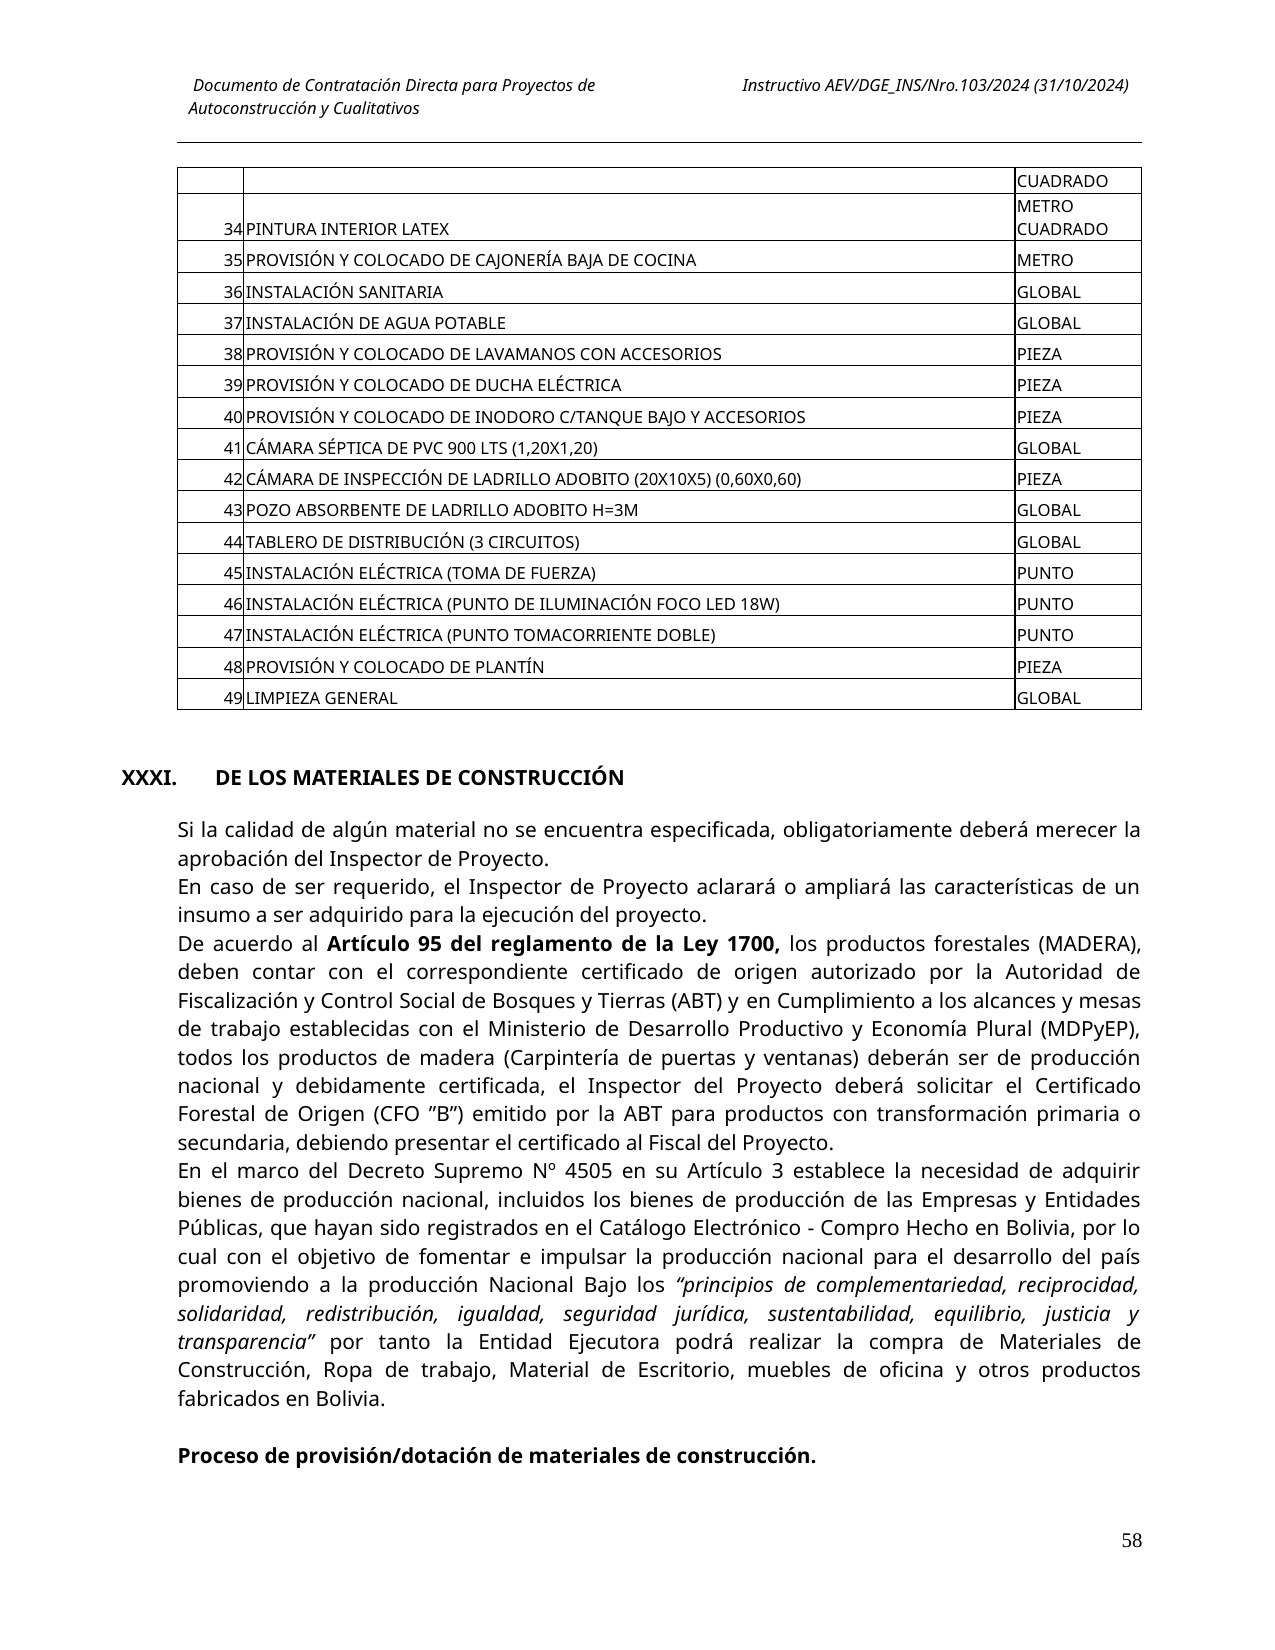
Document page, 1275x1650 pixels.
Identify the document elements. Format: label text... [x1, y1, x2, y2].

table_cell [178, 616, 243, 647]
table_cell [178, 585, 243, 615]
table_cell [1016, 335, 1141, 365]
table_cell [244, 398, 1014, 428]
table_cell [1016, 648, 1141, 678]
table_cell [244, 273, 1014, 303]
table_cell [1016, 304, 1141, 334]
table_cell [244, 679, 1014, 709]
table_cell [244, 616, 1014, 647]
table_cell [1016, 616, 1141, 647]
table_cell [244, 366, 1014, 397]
text En caso de ser requerido, el Inspector de Proyecto aclarará o ampliará las características de un insumo a ser adquirido para la ejecución del proyecto. [177, 872, 1142, 929]
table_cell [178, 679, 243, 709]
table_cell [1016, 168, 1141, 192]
text Proceso de provisión/dotación de materiales de construcción. [177, 1441, 1142, 1469]
text Si la calidad de algún material no se encuentra especificada, obligatoriamente deberá merecer la aprobación del Inspector de Proyecto. [177, 815, 1142, 872]
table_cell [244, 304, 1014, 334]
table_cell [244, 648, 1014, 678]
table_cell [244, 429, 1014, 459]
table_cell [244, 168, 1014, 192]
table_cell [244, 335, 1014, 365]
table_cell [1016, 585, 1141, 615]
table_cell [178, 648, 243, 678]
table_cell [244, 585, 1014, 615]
text De acuerdo al Artículo 95 del reglamento de la Ley 1700, los productos forestales (MADERA), deben contar con el correspondiente certificado de origen autorizado por la Autoridad de Fiscalización y Control Social de Bosques y Tierras (ABT) y en Cumplimiento a los alcances y mesas de trabajo establecidas con el Ministerio de Desarrollo Productivo y Economía Plural (MDPyEP), todos los productos de madera (Carpintería de puertas y ventanas) deberán ser de producción nacional y debidamente certificada, el Inspector del Proyecto deberá solicitar el Certificado Forestal de Origen (CFO ”B”) emitido por la ABT para productos con transformación primaria o secundaria, debiendo presentar el certificado al Fiscal del Proyecto. [177, 929, 1142, 1156]
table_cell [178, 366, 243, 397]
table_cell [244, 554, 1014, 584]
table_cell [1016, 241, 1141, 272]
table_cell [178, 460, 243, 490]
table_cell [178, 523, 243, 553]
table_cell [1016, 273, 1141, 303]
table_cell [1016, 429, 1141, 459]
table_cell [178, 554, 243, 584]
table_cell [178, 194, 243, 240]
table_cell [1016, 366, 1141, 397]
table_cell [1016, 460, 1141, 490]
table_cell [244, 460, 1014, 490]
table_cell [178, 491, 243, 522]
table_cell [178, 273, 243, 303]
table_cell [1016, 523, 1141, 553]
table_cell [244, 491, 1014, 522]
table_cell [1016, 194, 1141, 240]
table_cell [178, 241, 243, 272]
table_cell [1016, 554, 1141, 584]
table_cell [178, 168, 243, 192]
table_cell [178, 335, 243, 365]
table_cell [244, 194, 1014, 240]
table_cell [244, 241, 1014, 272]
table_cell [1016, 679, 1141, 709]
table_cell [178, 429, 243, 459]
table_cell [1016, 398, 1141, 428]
text En el marco del Decreto Supremo Nº 4505 en su Artículo 3 establece la necesidad de adquirir bienes de producción nacional, incluidos los bienes de producción de las Empresas y Entidades Públicas, que hayan sido registrados en el Catálogo Electrónico - Compro Hecho en Bolivia, por lo cual con el objetivo de fomentar e impulsar la producción nacional para el desarrollo del país promoviendo a la producción Nacional Bajo los “principios de complementariedad, reciprocidad, solidaridad, redistribución, igualdad, seguridad jurídica, sustentabilidad, equilibrio, justicia y transparencia” por tanto la Entidad Ejecutora podrá realizar la compra de Materiales de Construcción, Ropa de trabajo, Material de Escritorio, muebles de oficina y otros productos fabricados en Bolivia. [177, 1156, 1142, 1412]
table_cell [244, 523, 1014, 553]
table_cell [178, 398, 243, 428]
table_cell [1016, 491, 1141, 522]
list DE LOS MATERIALES DE CONSTRUCCIÓN [177, 763, 1142, 791]
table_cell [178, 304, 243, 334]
